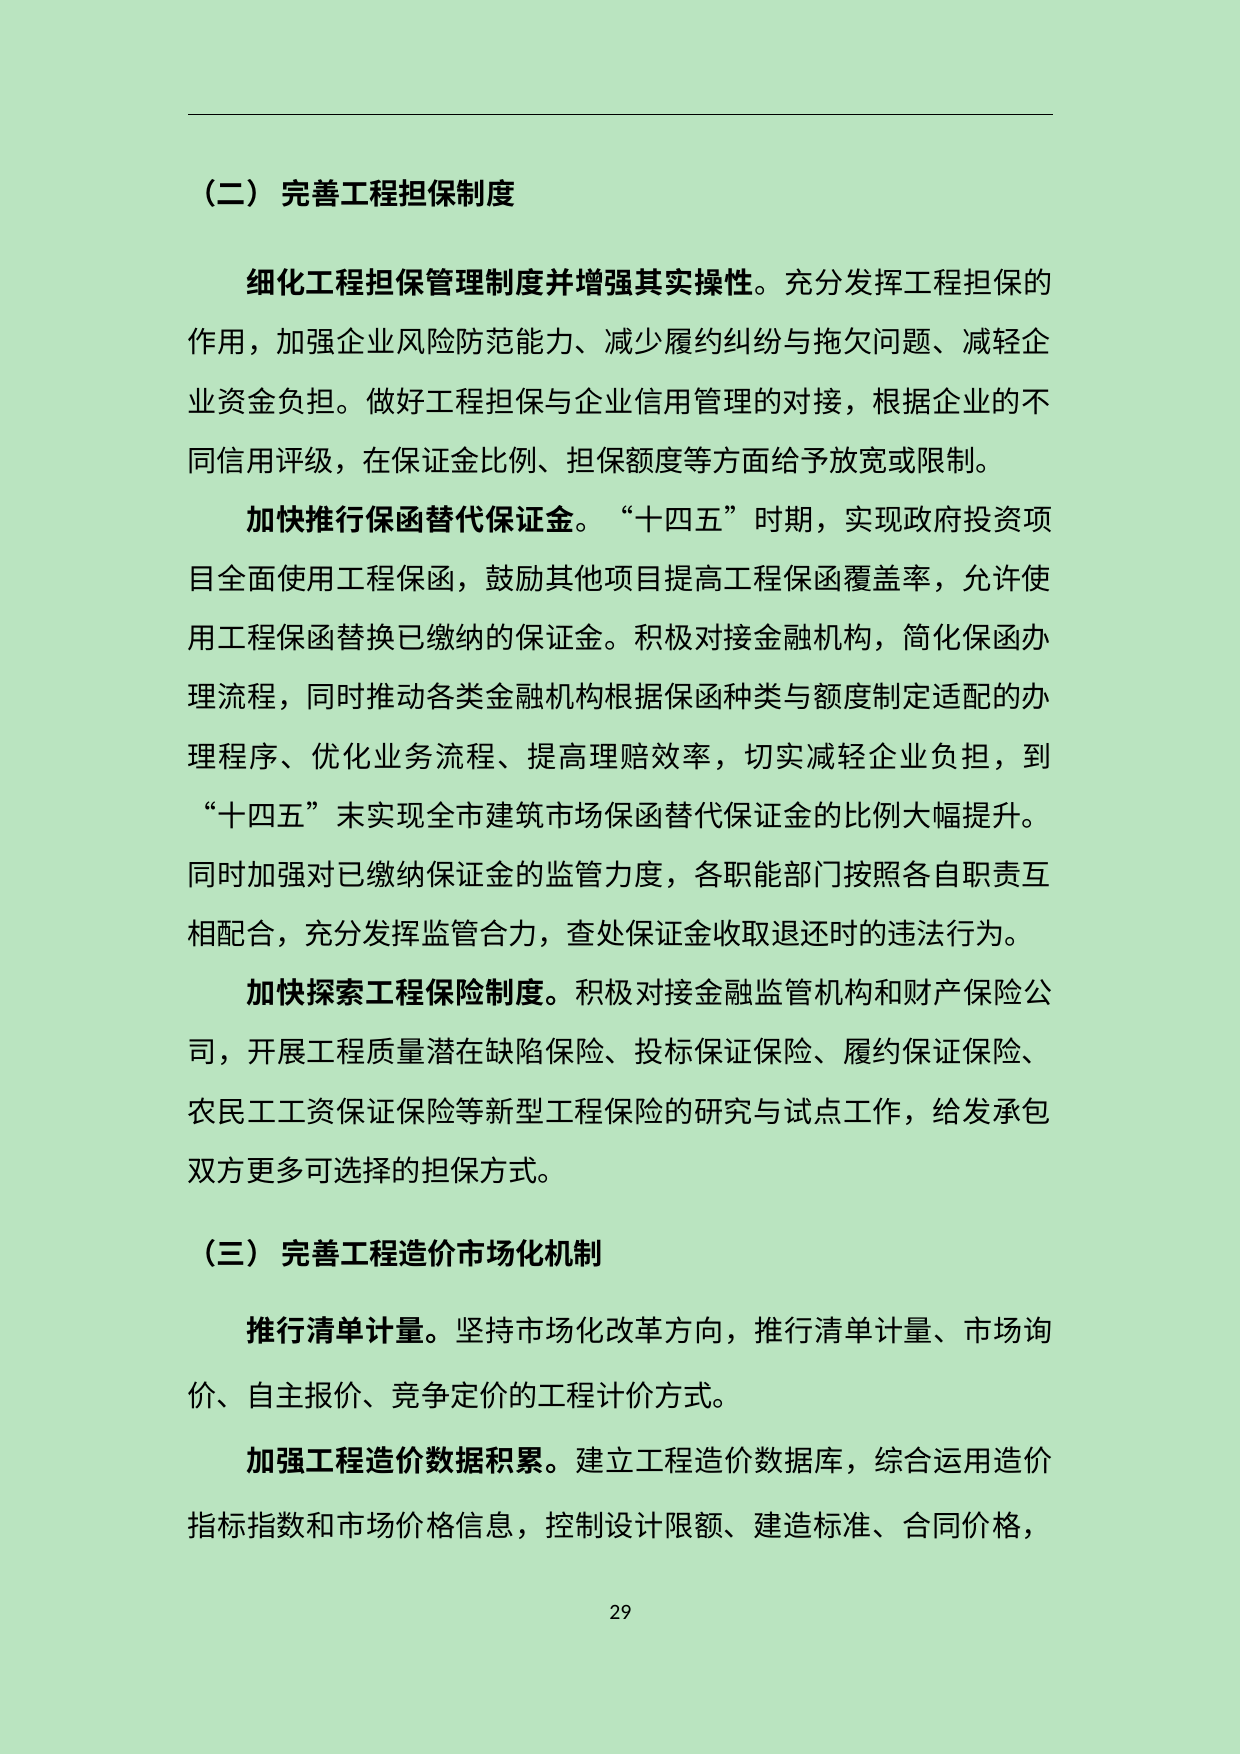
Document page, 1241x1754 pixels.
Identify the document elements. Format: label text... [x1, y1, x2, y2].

text 推行清单计量。坚持市场化改革方向，推行清单计量、市场询价、自主报价、竞争定价的工程计价方式。 [187, 1296, 1053, 1426]
text 细化工程担保管理制度并增强其实操性。充分发挥工程担保的作用，加强企业风险防范能力、减少履约纠纷与拖欠问题、减轻企业资金负担。做好工程担保与企业信用管理的对接，根据企业的不同信用评级，在保证金比例、担保额度等方面给予放宽或限制。 [187, 260, 1053, 479]
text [187, 1426, 1053, 1556]
subtitle （二） 完善工程担保制度 [187, 159, 1053, 224]
text 加快探索工程保险制度。积极对接金融监管机构和财产保险公司，开展工程质量潜在缺陷保险、投标保证保险、履约保证保险、农民工工资保证保险等新型工程保险的研究与试点工作，给发承包双方更多可选择的担保方式。 [187, 970, 1053, 1189]
subtitle （三） 完善工程造价市场化机制 [187, 1219, 1053, 1284]
text 加快推行保函替代保证金。“十四五”时期，实现政府投资项目全面使用工程保函，鼓励其他项目提高工程保函覆盖率，允许使用工程保函替换已缴纳的保证金。积极对接金融机构，简化保函办理流程，同时推动各类金融机构根据保函种类与额度制定适配的办理程序、优化业务流程、提高理赔效率，切实减轻企业负担，到“十四五”末实现全市建筑市场保函替代保证金的比例大幅提升。同时加强对已缴纳保证金的监管力度，各职能部门按照各自职责互相配合，充分发挥监管合力，查处保证金收取退还时的违法行为。 [187, 496, 1053, 953]
